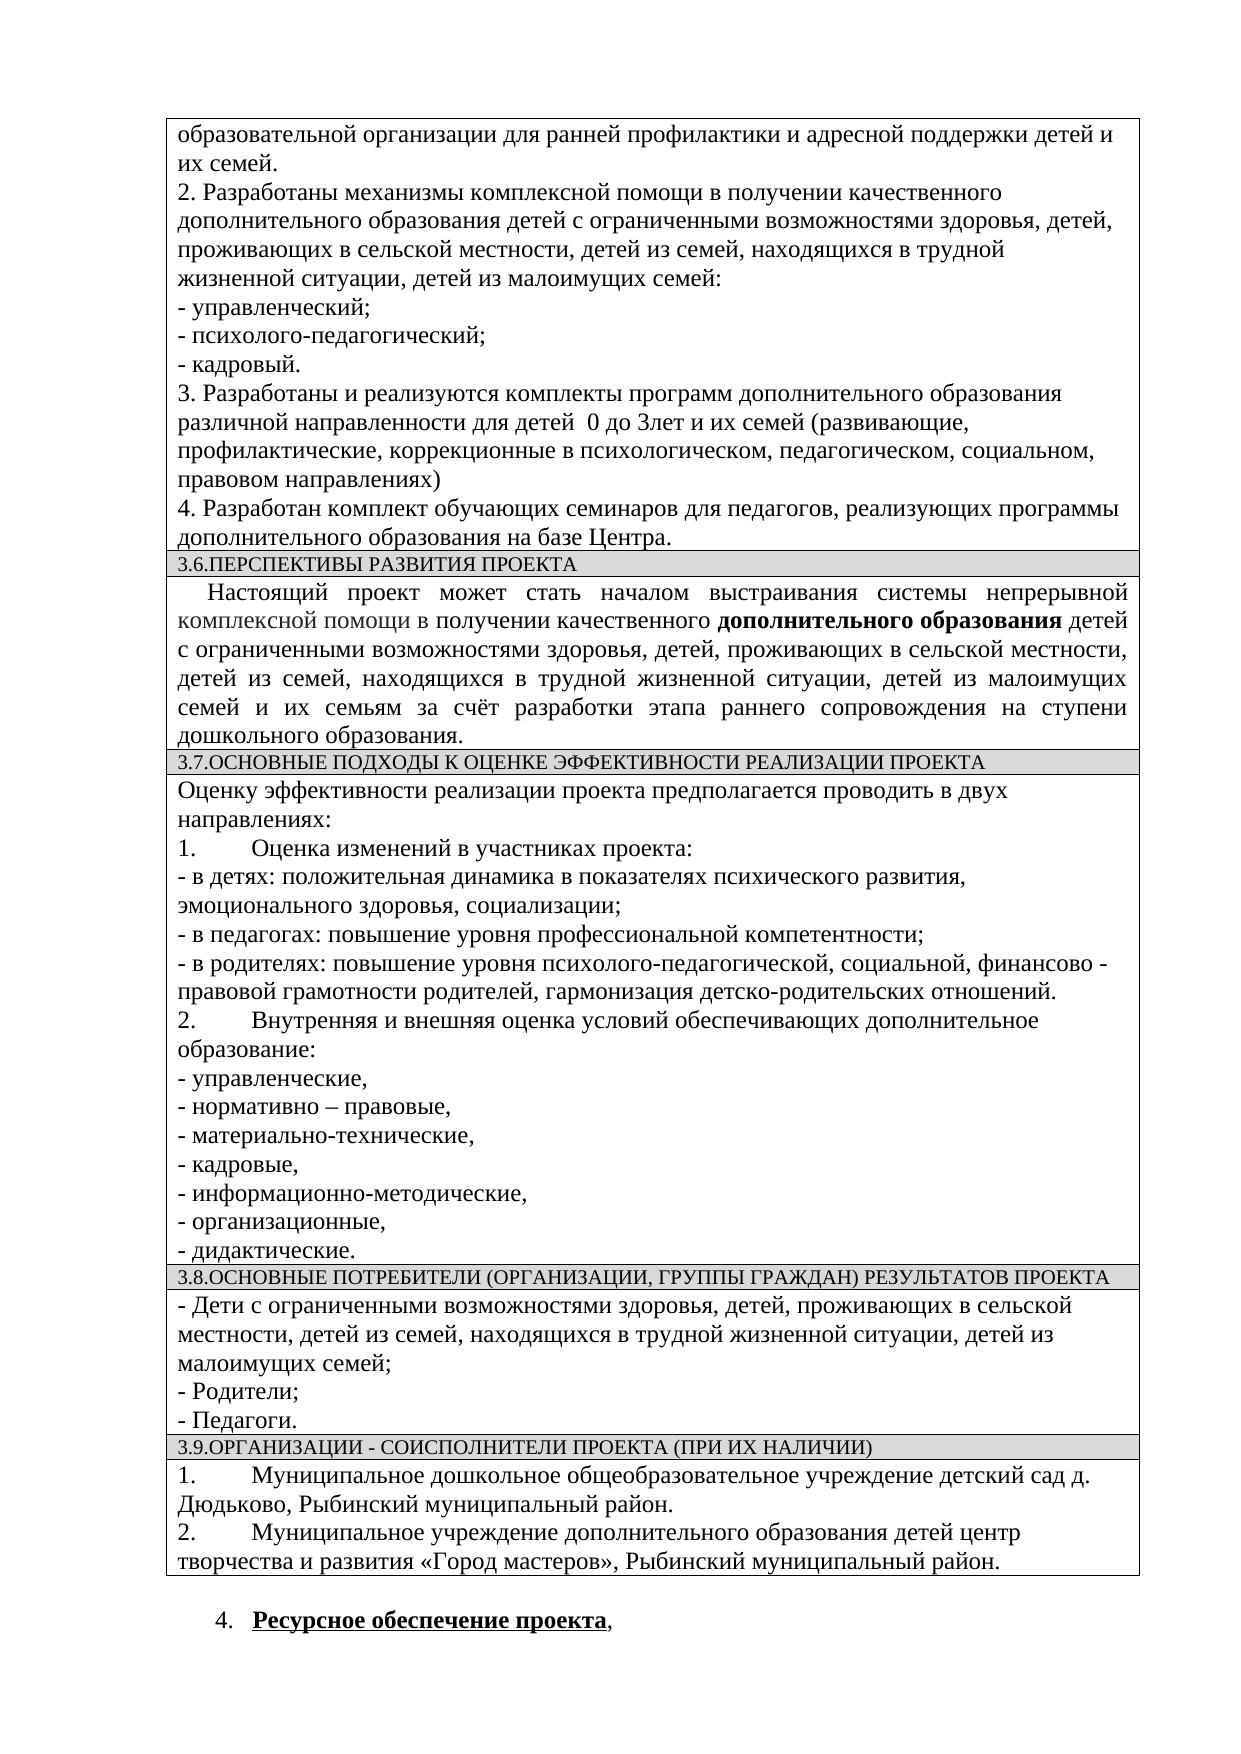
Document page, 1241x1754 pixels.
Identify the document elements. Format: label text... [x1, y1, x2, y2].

table_cell 3.8.ОСНОВНЫЕ ПОТРЕБИТЕЛИ (ОРГАНИЗАЦИИ, ГРУППЫ ГРАЖДАН) РЕЗУЛЬТАТОВ ПРОЕКТА [167, 1265, 1139, 1289]
table_cell 3.7.ОСНОВНЫЕ ПОДХОДЫ К ОЦЕНКЕ ЭФФЕКТИВНОСТИ РЕАЛИЗАЦИИ ПРОЕКТА [167, 750, 1139, 774]
list Ресурсное обеспечение проекта, [215, 1605, 1152, 1633]
table_cell - Дети с ограниченными возможностями здоровья, детей, проживающих в сельской местности, детей из семей, находящихся в трудной жизненной ситуации, детей из малоимущих семей; - Родители; - Педагоги. [167, 1290, 1139, 1434]
table_cell Оценку эффективности реализации проекта предполагается проводить в двух направлениях: 1. Оценка изменений в участниках проекта: - в детях: положительная динамика в показателях психического развития, эмоционального здоровья, социализации; - в педагогах: повышение уровня профессиональной компетентности; - в родителях: повышение уровня психолого-педагогической, социальной, финансово - правовой грамотности родителей, гармонизация детско-родительских отношений. 2. Внутренняя и внешняя оценка условий обеспечивающих дополнительное образование: - управленческие, - нормативно – правовые, - материально-технические, - кадровые, - информационно-методические, - организационные, - дидактические. [167, 775, 1139, 1264]
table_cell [167, 119, 1139, 550]
table_cell Настоящий проект может стать началом выстраивания системы непрерывной комплексной помощи в получении качественного дополнительного образования детей с ограниченными возможностями здоровья, детей, проживающих в сельской местности, детей из семей, находящихся в трудной жизненной ситуации, детей из малоимущих семей и их семьям за счёт разработки этапа раннего сопровождения на ступени дошкольного образования. [167, 577, 1139, 749]
table_cell 3.6.ПЕРСПЕКТИВЫ РАЗВИТИЯ ПРОЕКТА [167, 551, 1139, 576]
table_cell 3.9.ОРГАНИЗАЦИИ - СОИСПОЛНИТЕЛИ ПРОЕКТА (ПРИ ИХ НАЛИЧИИ) [167, 1435, 1139, 1459]
table_cell 1. Муниципальное дошкольное общеобразовательное учреждение детский сад д. Дюдьково, Рыбинский муниципальный район. 2. Муниципальное учреждение дополнительного образования детей центр творчества и развития «Город мастеров», Рыбинский муниципальный район. [167, 1460, 1139, 1575]
